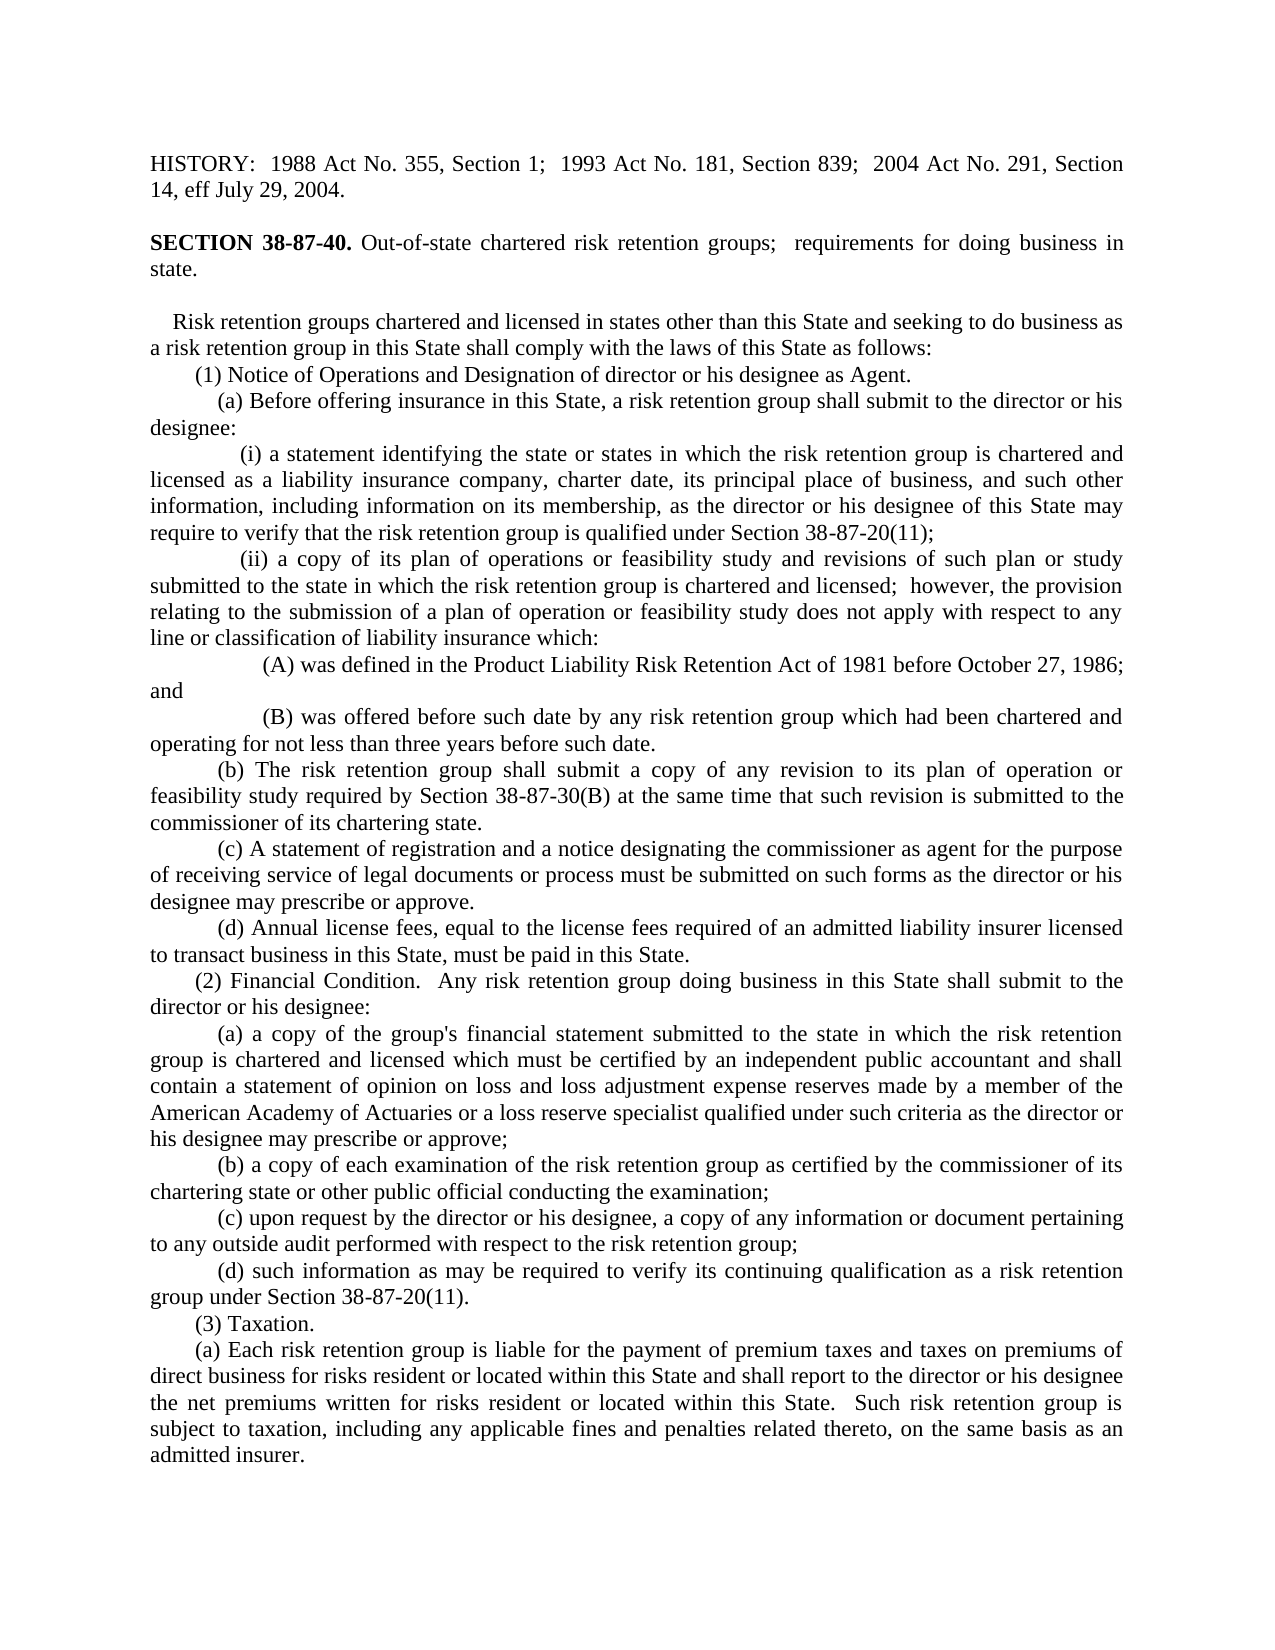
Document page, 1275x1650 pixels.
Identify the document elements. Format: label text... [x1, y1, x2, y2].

text (i) a statement identifying the state or states in which the risk retention group is chartered and licensed as a liability insurance company, charter date, its principal place of business, and such other information, including information on its membership, as the director or his designee of this State may require to verify that the risk retention group is qualified under Section 38-87-20(11); [150, 440, 1125, 545]
text (a) a copy of the group's financial statement submitted to the state in which the risk retention group is chartered and licensed which must be certified by an independent public accountant and shall contain a statement of opinion on loss and loss adjustment expense reserves made by a member of the American Academy of Actuaries or a loss reserve specialist qualified under such criteria as the director or his designee may prescribe or approve; [150, 1020, 1125, 1151]
text (c) A statement of registration and a notice designating the commissioner as agent for the purpose of receiving service of legal documents or process must be submitted on such forms as the director or his designee may prescribe or approve. [150, 835, 1125, 914]
text (a) Before offering insurance in this State, a risk retention group shall submit to the director or his designee: [150, 387, 1125, 440]
text (b) a copy of each examination of the risk retention group as certified by the commissioner of its chartering state or other public official conducting the examination; [150, 1151, 1125, 1204]
text (d) Annual license fees, equal to the license fees required of an admitted liability insurer licensed to transact business in this State, must be paid in this State. [150, 914, 1125, 967]
text (2) Financial Condition. Any risk retention group doing business in this State shall submit to the director or his designee: [150, 967, 1125, 1020]
text (B) was offered before such date by any risk retention group which had been chartered and operating for not less than three years before such date. [150, 703, 1125, 756]
text (1) Notice of Operations and Designation of director or his designee as Agent. [150, 361, 1125, 387]
text (ii) a copy of its plan of operations or feasibility study and revisions of such plan or study submitted to the state in which the risk retention group is chartered and licensed; however, the provision relating to the submission of a plan of operation or feasibility study does not apply with respect to any line or classification of liability insurance which: [150, 545, 1125, 651]
text (d) such information as may be required to verify its continuing qualification as a risk retention group under Section 38-87-20(11). [150, 1257, 1125, 1309]
text (3) Taxation. [150, 1309, 1125, 1336]
text (a) Each risk retention group is liable for the payment of premium taxes and taxes on premiums of direct business for risks resident or located within this State and shall report to the director or his designee the net premiums written for risks resident or located within this State. Such risk retention group is subject to taxation, including any applicable fines and penalties related thereto, on the same basis as an admitted insurer. [150, 1336, 1125, 1468]
text (c) upon request by the director or his designee, a copy of any information or document pertaining to any outside audit performed with respect to the risk retention group; [150, 1204, 1125, 1257]
text Risk retention groups chartered and licensed in states other than this State and seeking to do business as a risk retention group in this State shall comply with the laws of this State as follows: [150, 308, 1125, 361]
text HISTORY: 1988 Act No. 355, Section 1; 1993 Act No. 181, Section 839; 2004 Act No. 291, Section 14, eff July 29, 2004. [150, 150, 1125, 203]
text SECTION 38-87-40. Out-of-state chartered risk retention groups; requirements for doing business in state. [150, 229, 1125, 282]
text (A) was defined in the Product Liability Risk Retention Act of 1981 before October 27, 1986; and [150, 651, 1125, 703]
text (b) The risk retention group shall submit a copy of any revision to its plan of operation or feasibility study required by Section 38-87-30(B) at the same time that such revision is submitted to the commissioner of its chartering state. [150, 756, 1125, 835]
